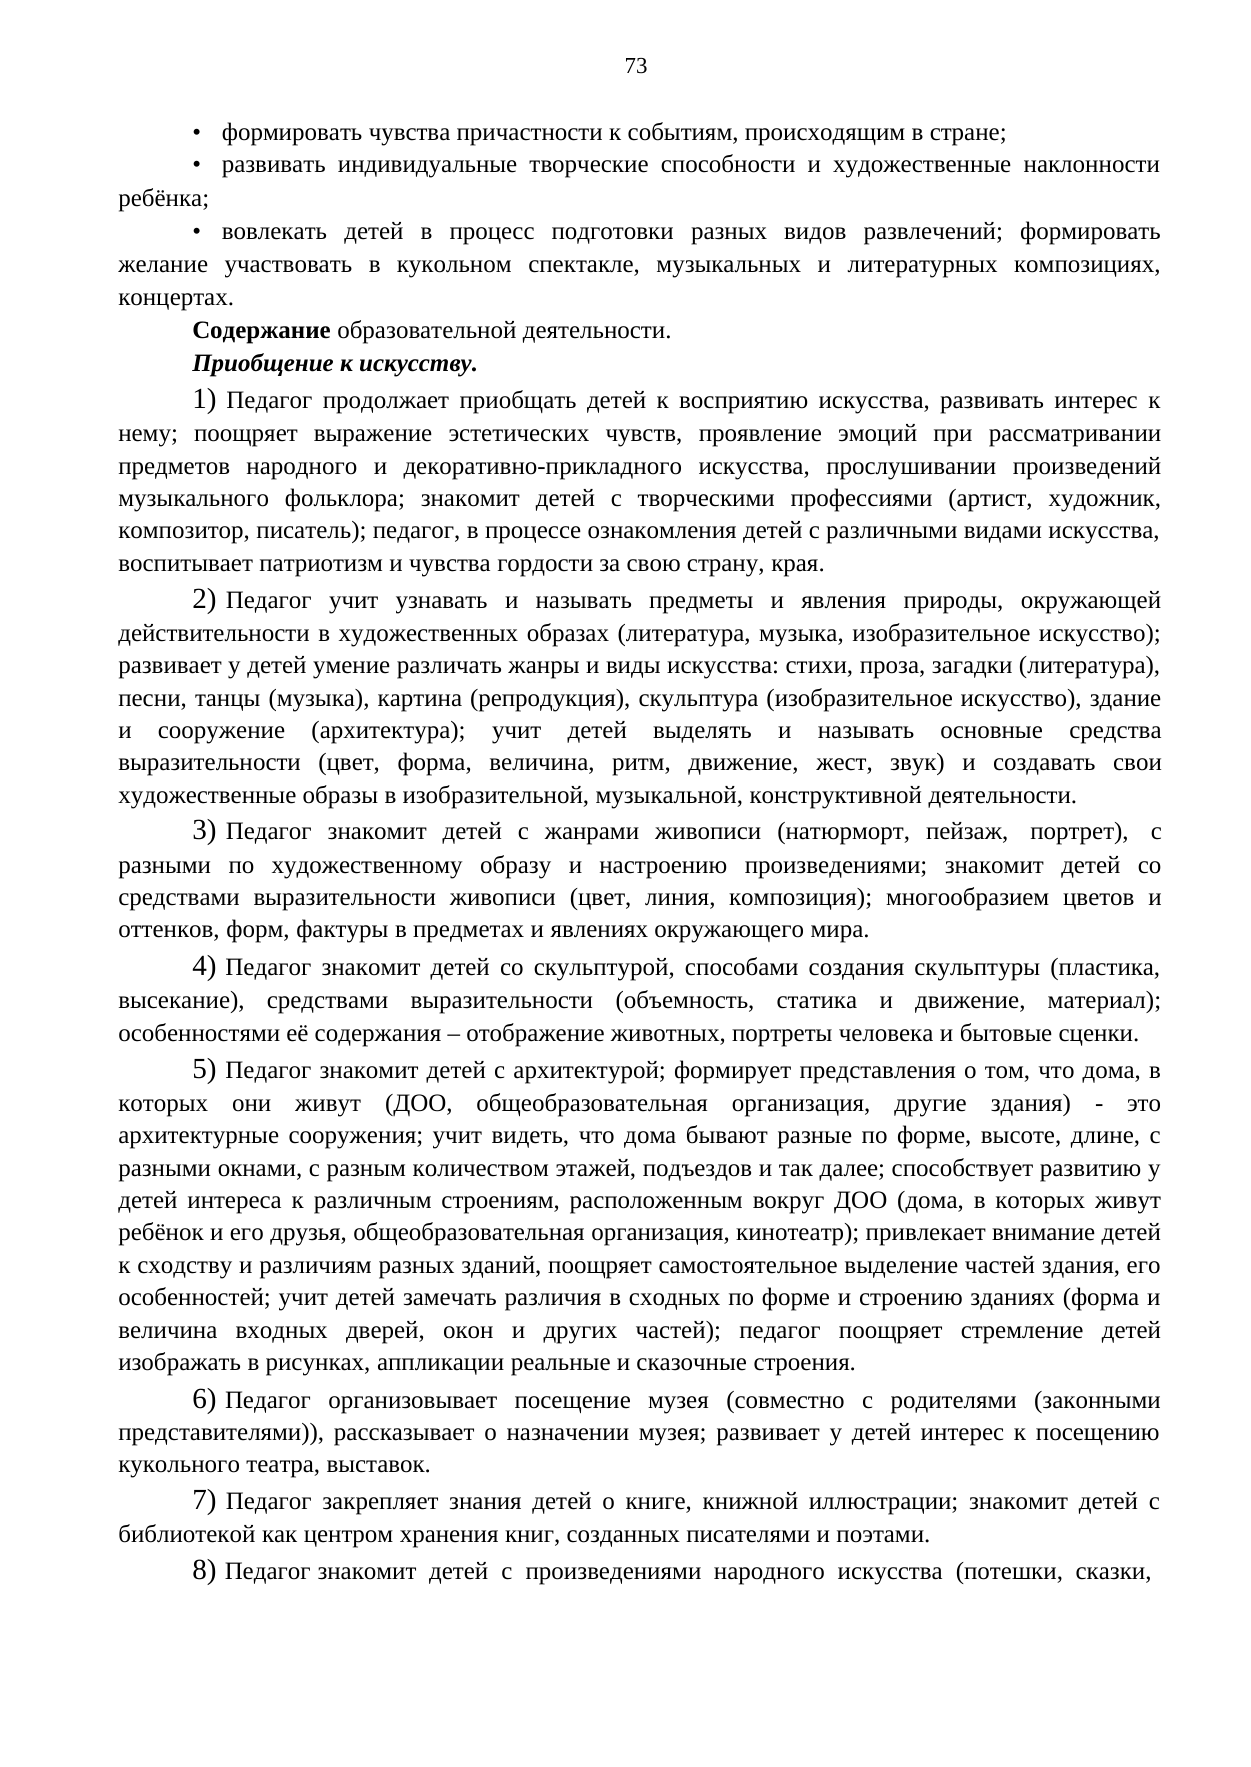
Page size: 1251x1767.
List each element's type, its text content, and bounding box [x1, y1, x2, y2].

list Педагог учит узнавать и называть предметы и явления природы, окружающей действительности в художественных образах (литература, музыка, изобразительное искусство); развивает у детей умение различать жанры и виды искусства: стихи, проза, загадки (литература), песни, танцы (музыка), картина (репродукция), скульптура (изобразительное искусство), здание и сооружение (архитектура); учит детей выделять и называть основные средства выразительности (цвет, форма, величина, ритм, движение, жест, звук) и создавать свои художественные образы в изобразительной, музыкальной, конструктивной деятельности. [118, 581, 1162, 809]
text Содержание образовательной деятельности. [192, 315, 1250, 344]
list Педагог организовывает посещение музея (совместно с родителями (законными представителями)), рассказывает о назначении музея; развивает у детей интерес к посещению кукольного театра, выставок. [118, 1381, 1161, 1478]
list развивать индивидуальные творческие способности и художественные наклонности ребёнка; [118, 149, 1161, 211]
list Педагог знакомит детей с архитектурой; формирует представления о том, что дома, в которых они живут (ДОО, общеобразовательная организация, другие здания) - это архитектурные сооружения; учит видеть, что дома бывают разные по форме, высоте, длине, с разными окнами, с разным количеством этажей, подъездов и так далее; способствует развитию у детей интереса к различным строениям, расположенным вокруг ДОО (дома, в которых живут ребёнок и его друзья, общеобразовательная организация, кинотеатр); привлекает внимание детей к сходству и различиям разных зданий, поощряет самостоятельное выделение частей здания, его особенностей; учит детей замечать различия в сходных по форме и строению зданиях (форма и величина входных дверей, окон и других частей); педагог поощряет стремление детей изображать в рисунках, аппликации реальные и сказочные строения. [118, 1051, 1162, 1376]
list Педагог закрепляет знания детей о книге, книжной иллюстрации; знакомит детей с библиотекой как центром хранения книг, созданных писателями и поэтами. [118, 1482, 1161, 1547]
list Педагог знакомит детей с произведениями народного искусства (потешки, сказки, [192, 1552, 1250, 1585]
list Педагог продолжает приобщать детей к восприятию искусства, развивать интерес к нему; поощряет выражение эстетических чувств, проявление эмоций при рассматривании предметов народного и декоративно-прикладного искусства, прослушивании произведений музыкального фольклора; знакомит детей с творческими профессиями (артист, художник, композитор, писатель); педагог, в процессе ознакомления детей с различными видами искусства, воспитывает патриотизм и чувства гордости за свою страну, края. [118, 381, 1161, 577]
subtitle Приобщение к искусству. [192, 348, 1250, 377]
list Педагог знакомит детей со скульптурой, способами создания скульптуры (пластика, высекание), средствами выразительности (объемность, статика и движение, материал); особенностями её содержания – отображение животных, портреты человека и бытовые сценки. [118, 948, 1161, 1046]
list формировать чувства причастности к событиям, происходящим в стране; [192, 117, 1250, 145]
list Педагог знакомит детей с жанрами живописи (натюрморт, пейзаж, портрет), с разными по художественному образу и настроению произведениями; знакомит детей со средствами выразительности живописи (цвет, линия, композиция); многообразием цветов и оттенков, форм, фактуры в предметах и явлениях окружающего мира. [118, 812, 1162, 943]
list вовлекать детей в процесс подготовки разных видов развлечений; формировать желание участвовать в кукольном спектакле, музыкальных и литературных композициях, концертах. [118, 216, 1161, 311]
